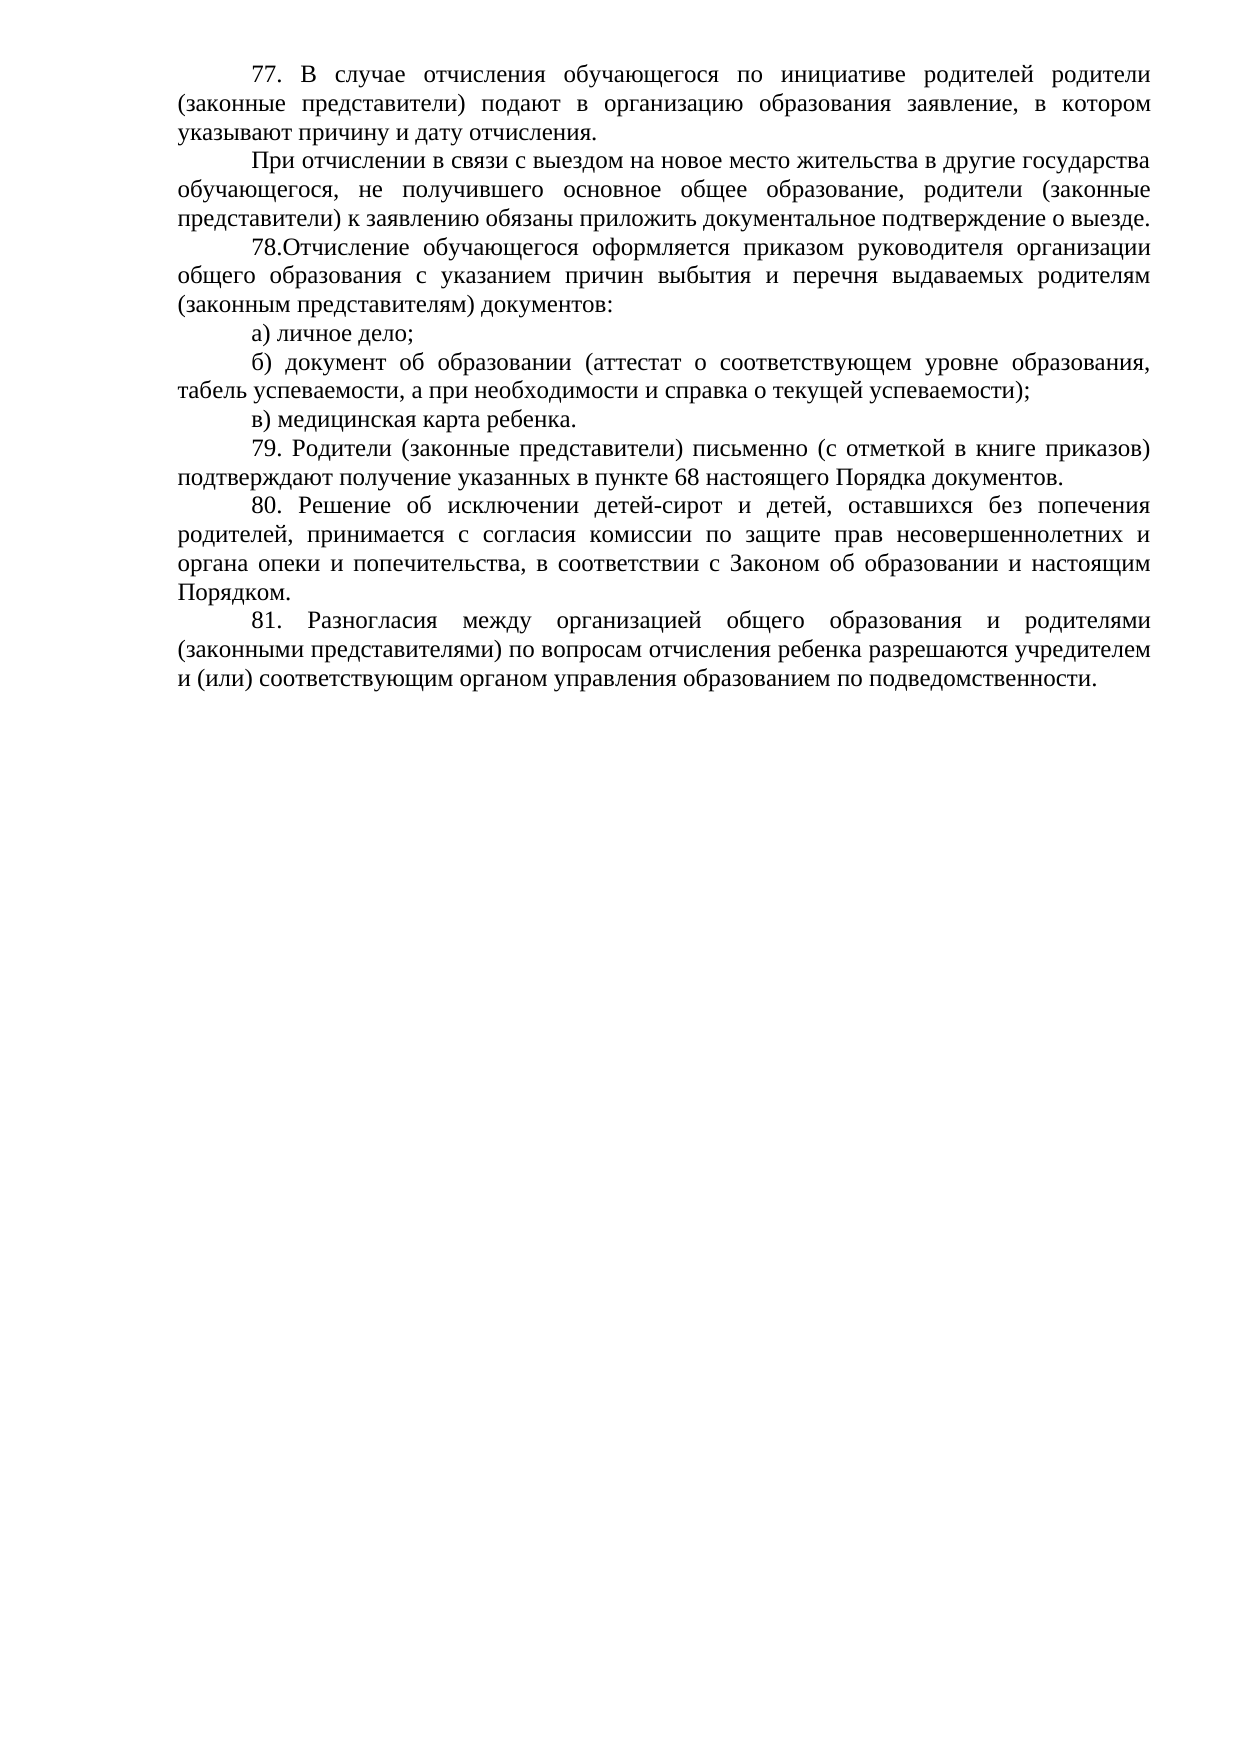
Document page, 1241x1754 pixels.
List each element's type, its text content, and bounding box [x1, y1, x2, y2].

text а) личное дело; [177, 318, 1152, 347]
text 81. Разногласия между организацией общего образования и родителями (законными представителями) по вопросам отчисления ребенка разрешаются учредителем и (или) соответствующим органом управления образованием по подведомственности. [177, 605, 1152, 692]
text 79. Родители (законные представители) письменно (с отметкой в книге приказов) подтверждают получение указанных в пункте 68 настоящего Порядка документов. [177, 433, 1152, 490]
text При отчислении в связи с выездом на новое место жительства в другие государства обучающегося, не получившего основное общее образование, родители (законные представители) к заявлению обязаны приложить документальное подтверждение о выезде. [177, 145, 1152, 232]
text 78.Отчисление обучающегося оформляется приказом руководителя организации общего образования с указанием причин выбытия и перечня выдаваемых родителям (законным представителям) документов: [177, 232, 1152, 318]
text 77. В случае отчисления обучающегося по инициативе родителей родители (законные представители) подают в организацию образования заявление, в котором указывают причину и дату отчисления. [177, 59, 1152, 145]
text в) медицинская карта ребенка. [177, 404, 1152, 433]
text б) документ об образовании (аттестат о соответствующем уровне образования, табель успеваемости, а при необходимости и справка о текущей успеваемости); [177, 347, 1152, 404]
text 80. Решение об исключении детей-сирот и детей, оставшихся без попечения родителей, принимается с согласия комиссии по защите прав несовершеннолетних и органа опеки и попечительства, в соответствии с Законом об образовании и настоящим Порядком. [177, 490, 1152, 605]
